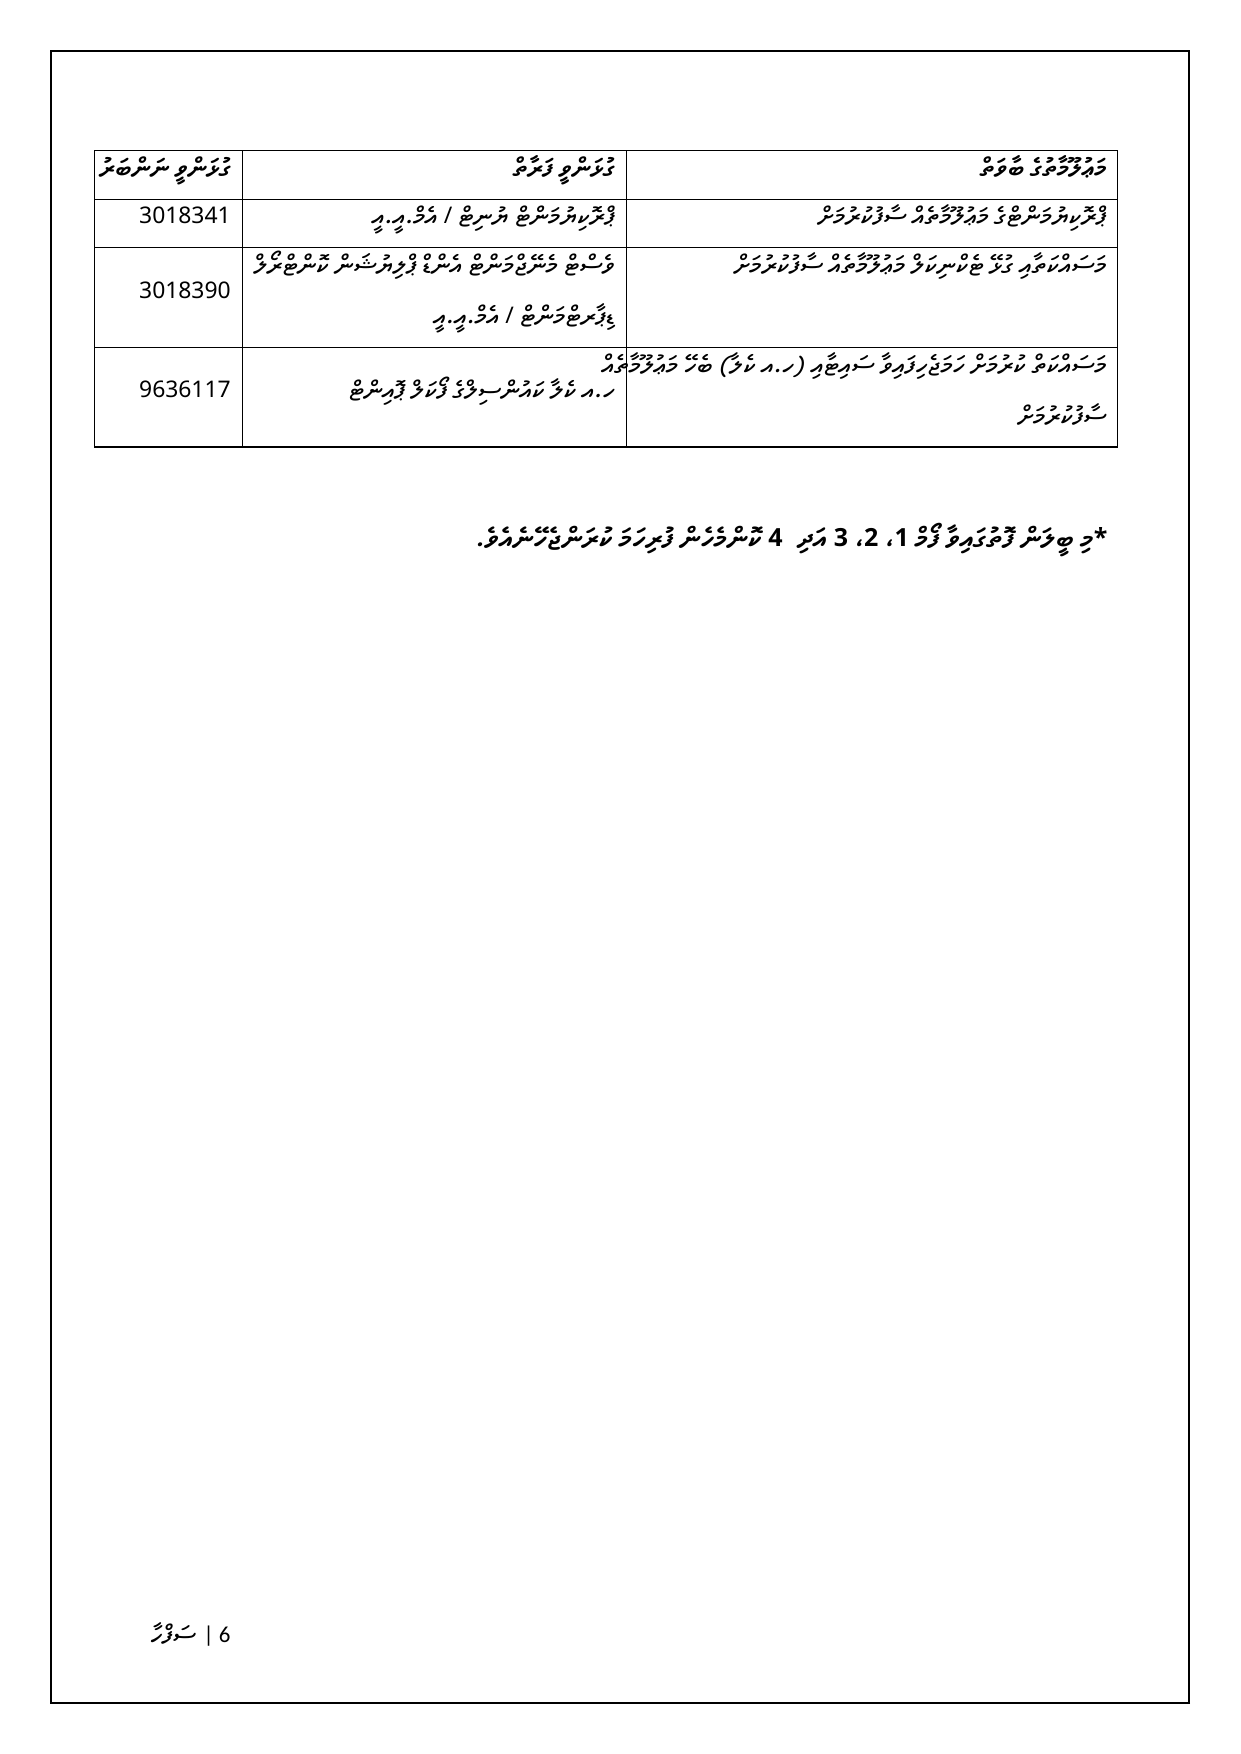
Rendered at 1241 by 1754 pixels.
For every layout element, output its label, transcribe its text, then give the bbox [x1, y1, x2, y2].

table_header މަޢުލޫމާތުގެ ބާވަތް [627, 151, 1117, 198]
table_cell ވެސްޓް މެނޭޖްމަންޓް އެންޑް ޕްލިޔުޝަން ކޮންޓްރޯލް ޑިޕާރޓްމަންޓް / އެމް.އީ.އީ [243, 248, 626, 347]
table_header ގުޅަންވީ ފަރާތް [243, 151, 626, 198]
table_header ގުޅަންވީ ނަންބަރު [95, 151, 242, 198]
table_cell ޕްރޮކިޔުމަންޓް ޔުނިޓް / އެމް.އީ.އީ [243, 200, 626, 247]
table_cell ހ.އ ކެލާ ކައުންސިލްގެ ފޯކަލް ޕޮއިންޓް [243, 348, 626, 446]
table_cell 9636117 [95, 348, 242, 446]
table_cell މަސައްކަތް ކުރުމަށް ހަމަޖެހިފައިވާ ސައިޓާއި (ހ.އ ކެލާ) ބެހޭ މަޢުލޫމާތެއް ސާފުކުރުމަށް [627, 348, 1117, 446]
table_cell 3018341 [95, 200, 242, 247]
text *މި ބީލަން ފޮތުގައިވާ ފޯމް 1، 2، 3 އަދި 4 ކޮންމެހެން ފުރިހަމަ ކުރަންޖެހޭނެއެވެ. [150, 519, 1107, 557]
table_cell 3018390 [95, 248, 242, 347]
table_cell މަސައްކަތާއި ގުޅޭ ޓެކްނިކަލް މަޢުލޫމާތެއް ސާފުކުރުމަށް [627, 248, 1117, 347]
table_cell ޕްރޮކިޔުމަންޓްގެ މަޢުލޫމާތެއް ސާފުކުރުމަށް [627, 200, 1117, 247]
